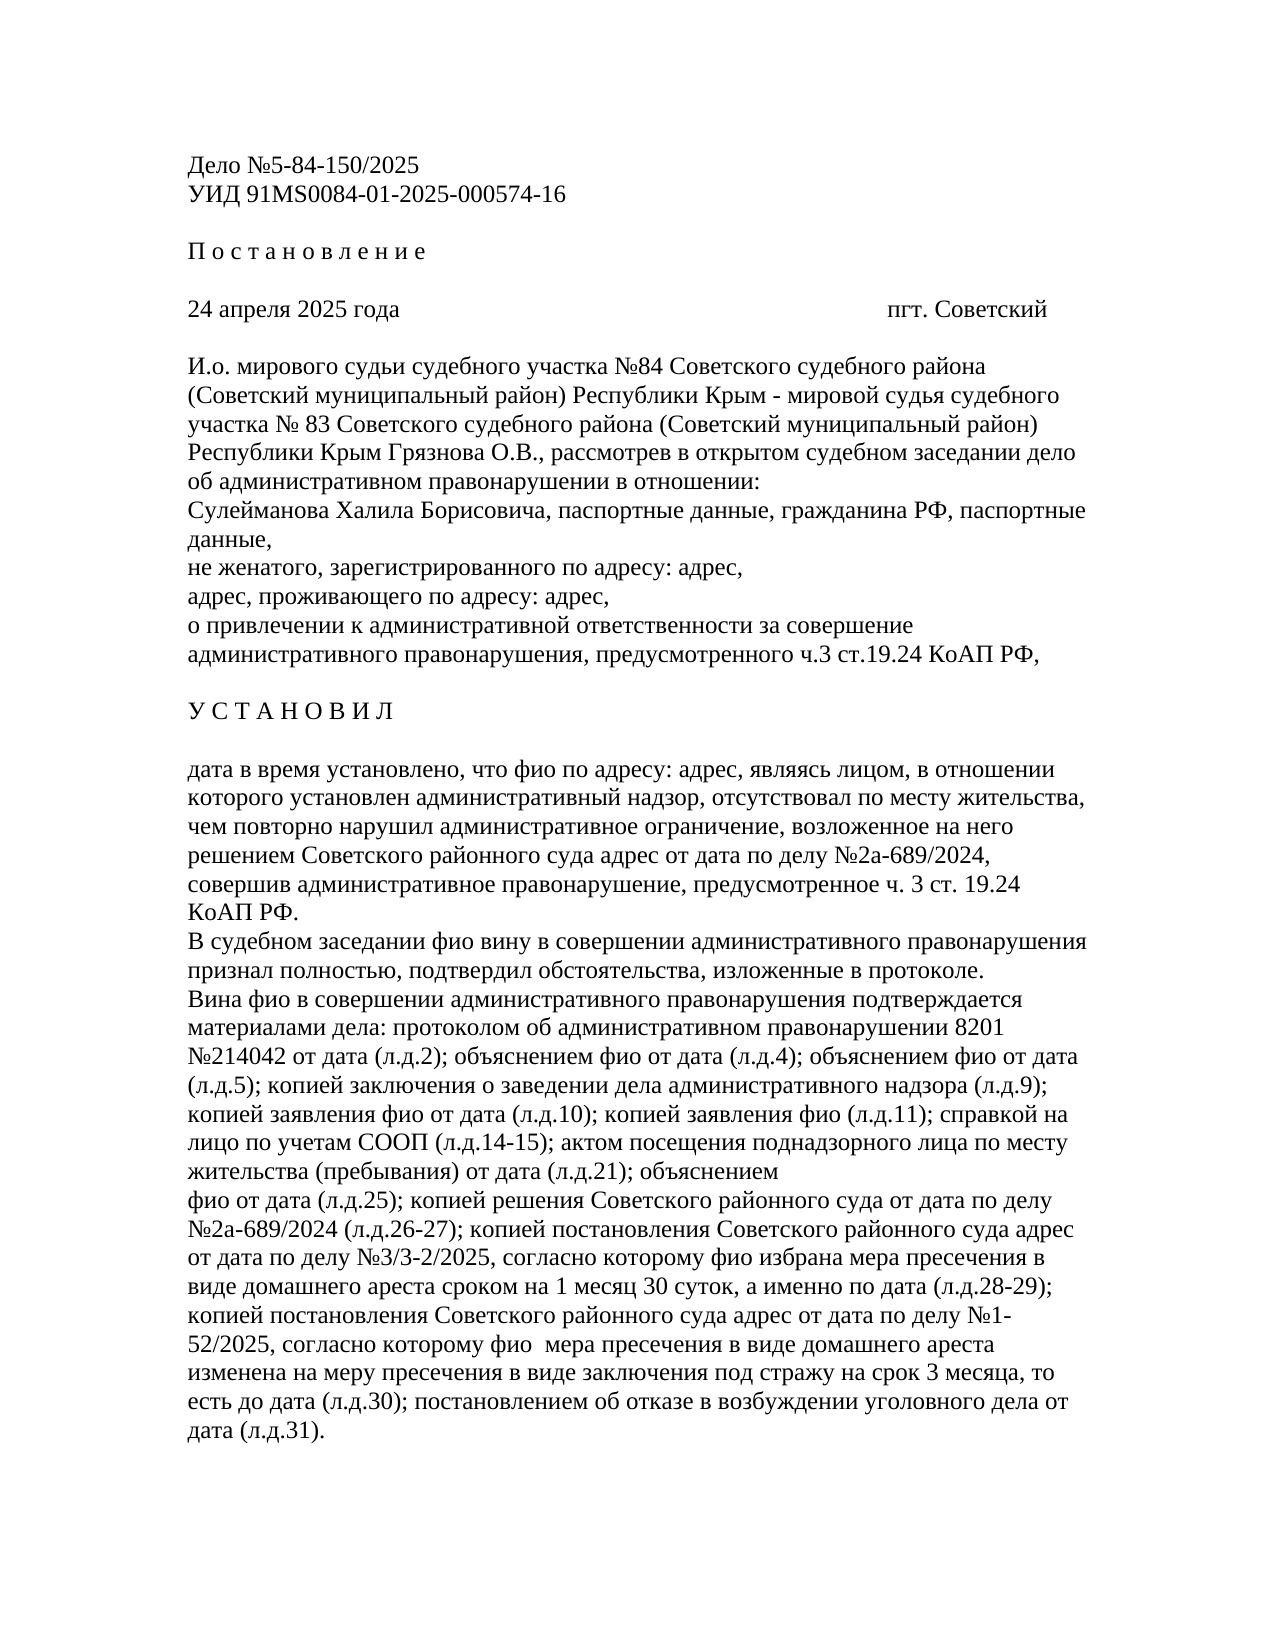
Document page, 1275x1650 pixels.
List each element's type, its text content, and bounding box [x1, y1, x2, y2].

text В судебном заседании фио вину в совершении административного правонарушения признал полностью, подтвердил обстоятельства, изложенные в протоколе. [187, 926, 1087, 984]
text У С Т А Н О В И Л [187, 696, 1087, 725]
text адрес, проживающего по адресу: адрес, [187, 581, 1087, 610]
text Дело №5-84-150/2025 [187, 150, 1087, 179]
text фио от дата (л.д.25); копией решения Советского районного суда от дата по делу №2а-689/2024 (л.д.26-27); копией постановления Советского районного суда адрес от дата по делу №3/3-2/2025, согласно которому фио избрана мера пресечения в виде домашнего ареста сроком на 1 месяц 30 суток, а именно по дата (л.д.28-29); копией постановления Советского районного суда адрес от дата по делу №1-52/2025, согласно которому фио мера пресечения в виде домашнего ареста изменена на меру пресечения в виде заключения под стражу на срок 3 месяца, то есть до дата (л.д.30); постановлением об отказе в возбуждении уголовного дела от дата (л.д.31). [187, 1185, 1087, 1444]
text дата в время установлено, что фио по адресу: адрес, являясь лицом, в отношении которого установлен административный надзор, отсутствовал по месту жительства, чем повторно нарушил административное ограничение, возложенное на него решением Советского районного суда адрес от дата по делу №2а-689/2024, совершив административное правонарушение, предусмотренное ч. 3 ст. 19.24 КоАП РФ. [187, 754, 1087, 926]
text не женатого, зарегистрированного по адресу: адрес, [187, 552, 1087, 581]
text УИД 91MS0084-01-2025-000574-16 [187, 179, 1087, 207]
text И.о. мирового судьи судебного участка №84 Советского судебного района (Советский муниципальный район) Республики Крым - мировой судья судебного участка № 83 Советского судебного района (Советский муниципальный район) Республики Крым Грязнова О.В., рассмотрев в открытом судебном заседании дело об административном правонарушении в отношении: [187, 351, 1087, 495]
text 24 апреля 2025 года пгт. Советский [187, 294, 1087, 322]
text П о с т а н о в л е н и е [187, 236, 1087, 265]
text Вина фио в совершении административного правонарушения подтверждается материалами дела: протоколом об административном правонарушении 8201 №214042 от дата (л.д.2); объяснением фио от дата (л.д.4); объяснением фио от дата (л.д.5); копией заключения о заведении дела административного надзора (л.д.9); копией заявления фио от дата (л.д.10); копией заявления фио (л.д.11); справкой на лицо по учетам СООП (л.д.14-15); актом посещения поднадзорного лица по месту жительства (пребывания) от дата (л.д.21); объяснением [187, 984, 1087, 1185]
text Сулейманова Халила Борисовича, паспортные данные, гражданина РФ, паспортные данные, [187, 495, 1087, 552]
text о привлечении к административной ответственности за совершение административного правонарушения, предусмотренного ч.3 ст.19.24 КоАП РФ, [187, 610, 1087, 667]
